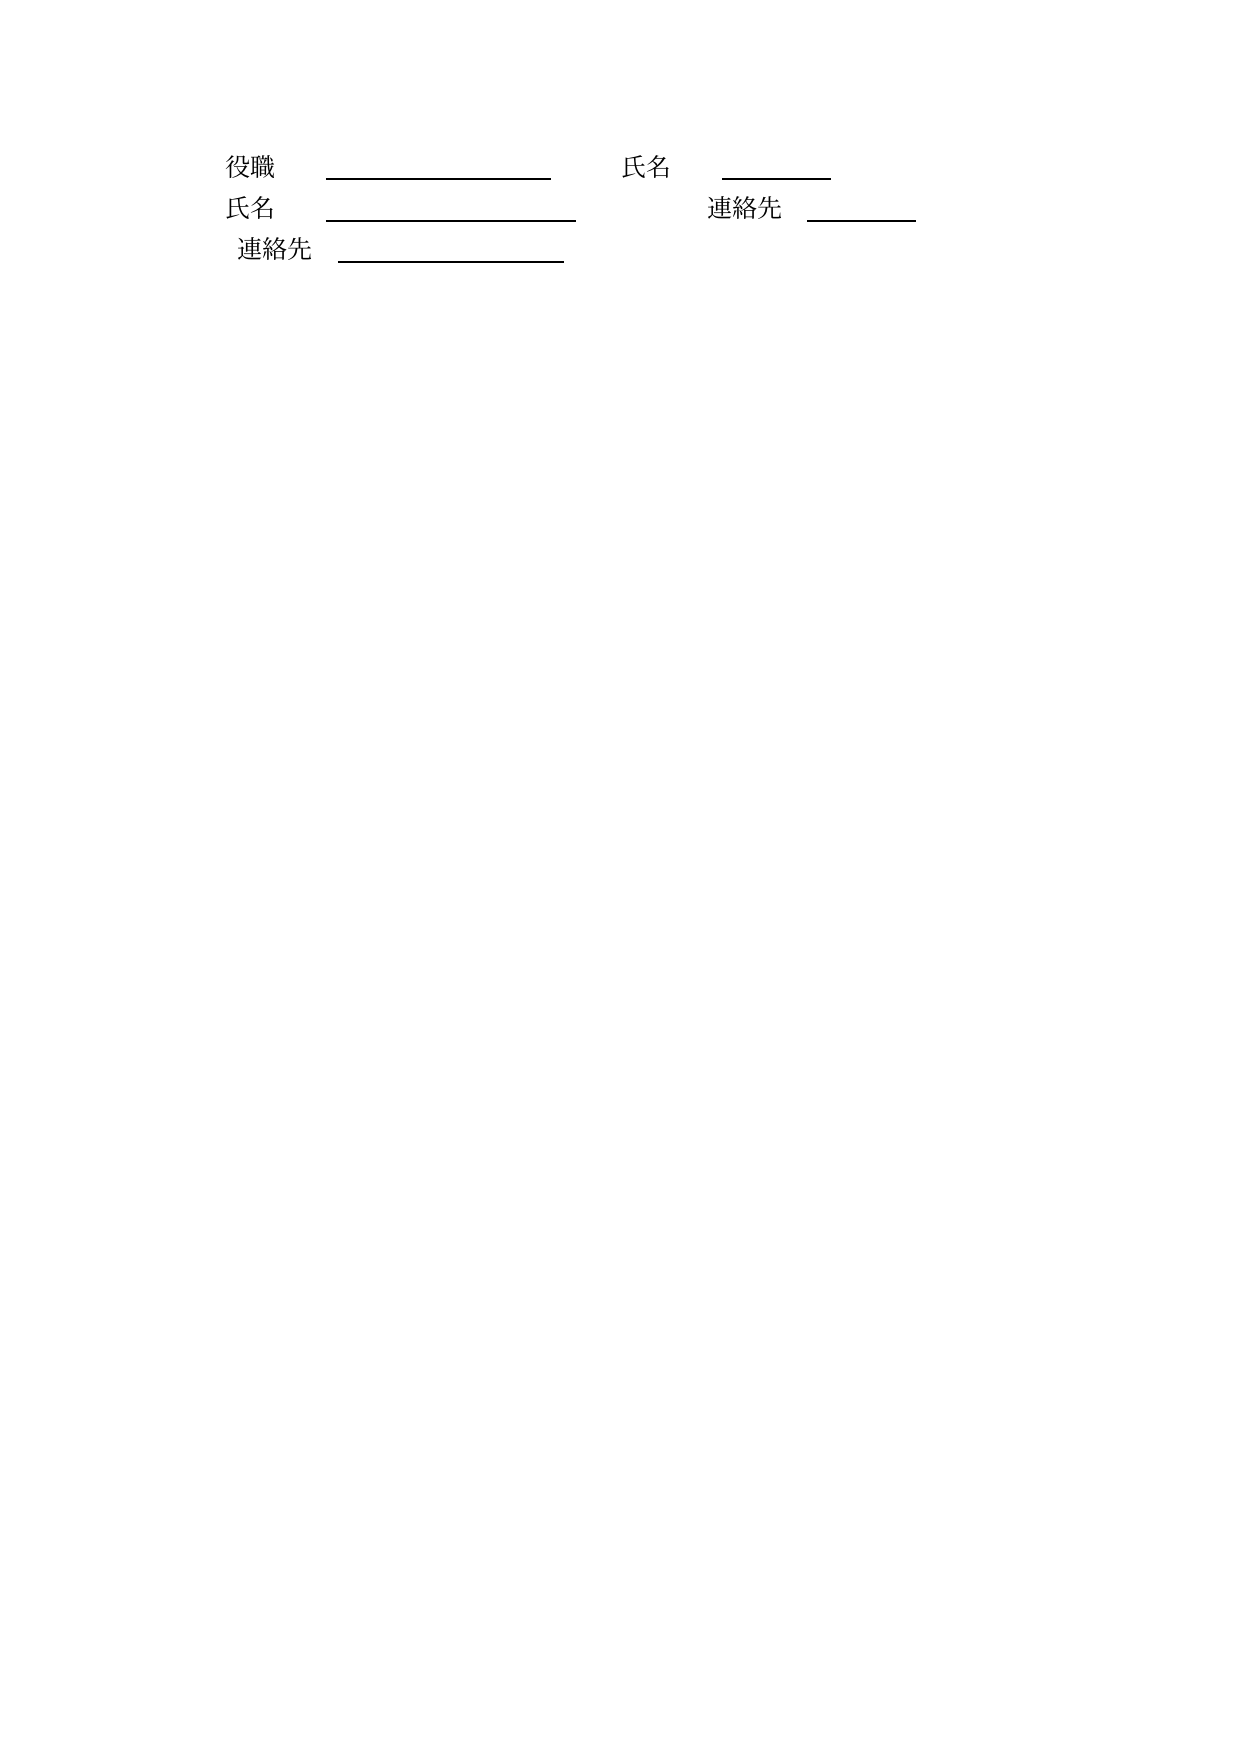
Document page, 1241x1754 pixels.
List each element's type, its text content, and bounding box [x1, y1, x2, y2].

text 連絡先 [148, 230, 1092, 266]
text 氏名 連絡先 [148, 189, 1092, 225]
text 役職 氏名 [148, 148, 1092, 184]
